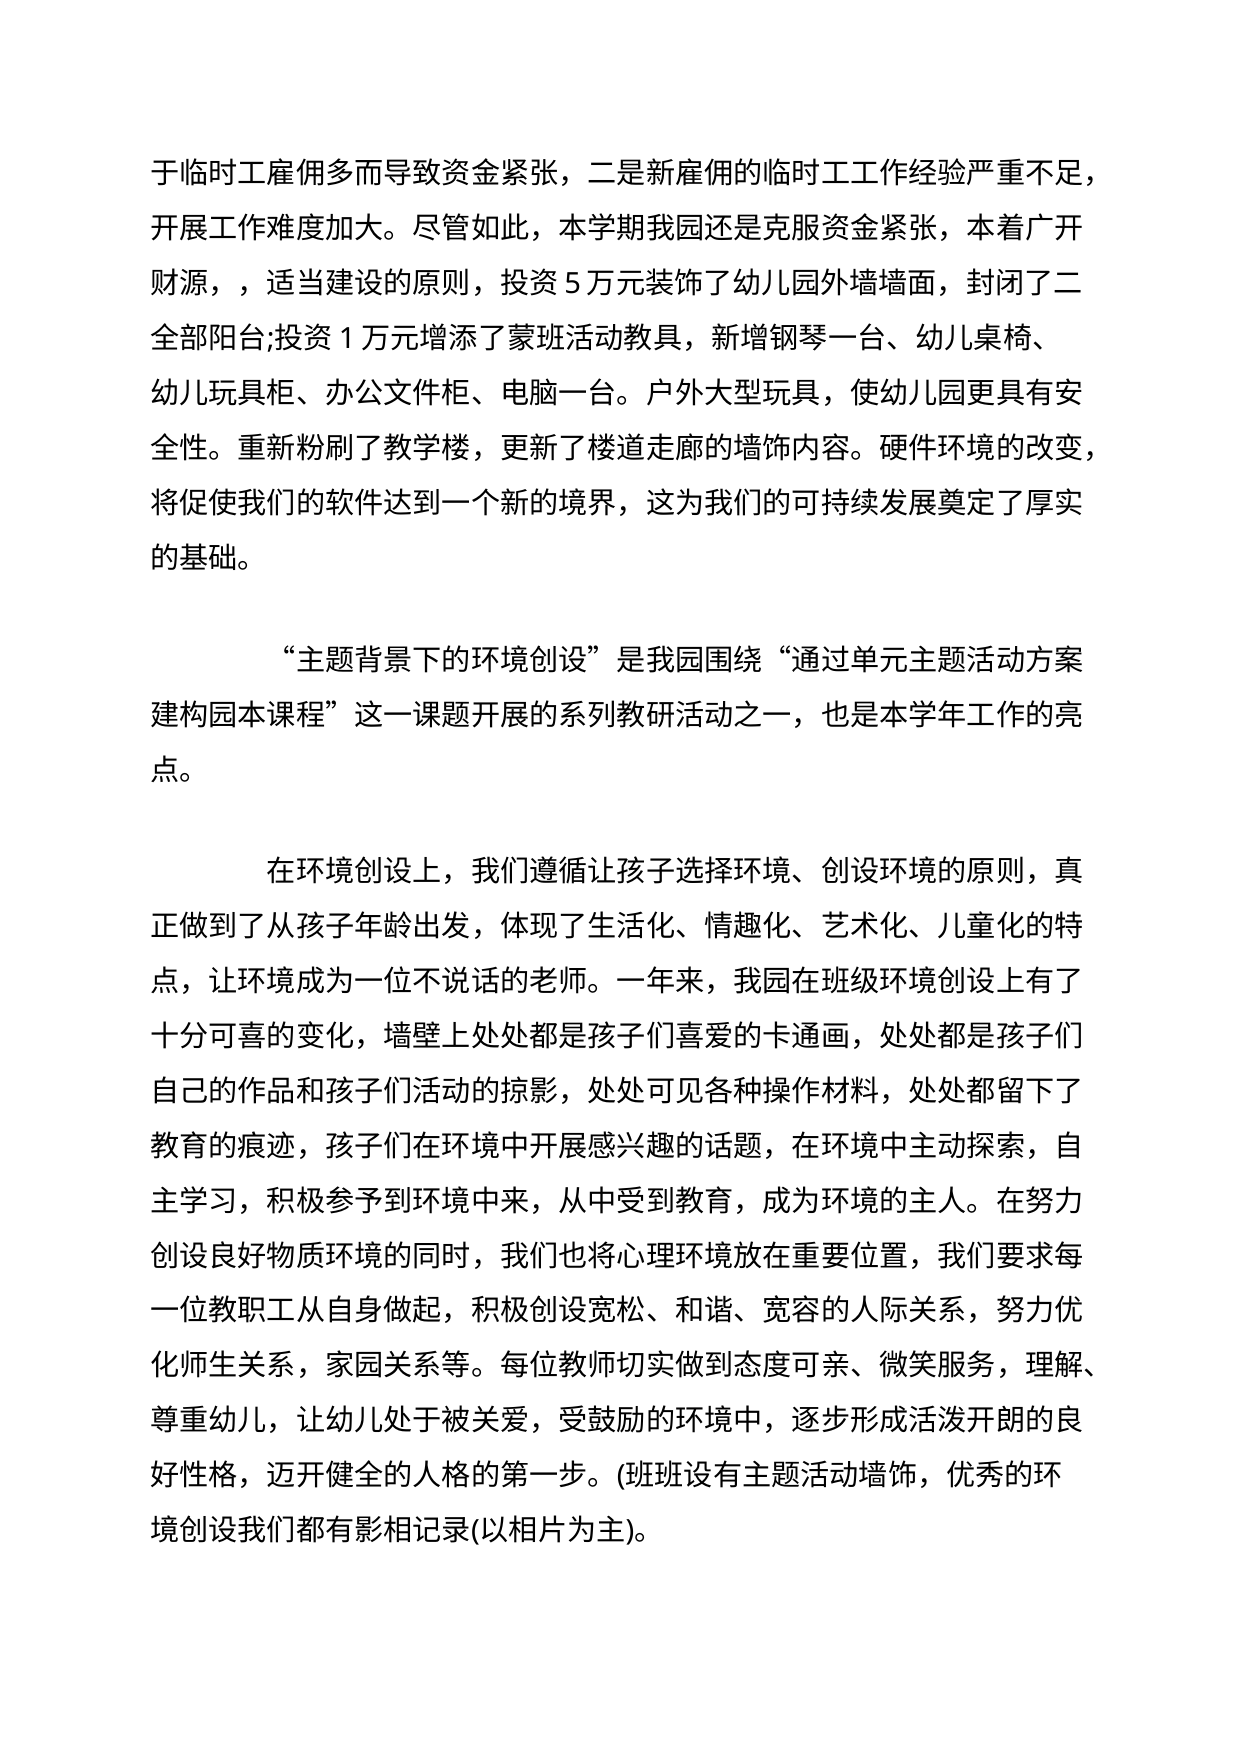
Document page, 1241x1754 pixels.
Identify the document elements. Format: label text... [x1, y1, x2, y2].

text 在环境创设上，我们遵循让孩子选择环境、创设环境的原则，真正做到了从孩子年龄出发，体现了生活化、情趣化、艺术化、儿童化的特点，让环境成为一位不说话的老师。一年来，我园在班级环境创设上有了十分可喜的变化，墙壁上处处都是孩子们喜爱的卡通画，处处都是孩子们自己的作品和孩子们活动的掠影，处处可见各种操作材料，处处都留下了教育的痕迹，孩子们在环境中开展感兴趣的话题，在环境中主动探索，自主学习，积极参予到环境中来，从中受到教育，成为环境的主人。在努力创设良好物质环境的同时，我们也将心理环境放在重要位置，我们要求每一位教职工从自身做起，积极创设宽松、和谐、宽容的人际关系，努力优化师生关系，家园关系等。每位教师切实做到态度可亲、微笑服务，理解、尊重幼儿，让幼儿处于被关爱，受鼓励的环境中，逐步形成活泼开朗的良好性格，迈开健全的人格的第一步。(班班设有主题活动墙饰，优秀的环境创设我们都有影相记录(以相片为主)。 [150, 848, 1090, 1549]
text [150, 150, 1090, 577]
text “主题背景下的环境创设”是我园围绕“通过单元主题活动方案建构园本课程”这一课题开展的系列教研活动之一，也是本学年工作的亮点。 [150, 636, 1090, 788]
